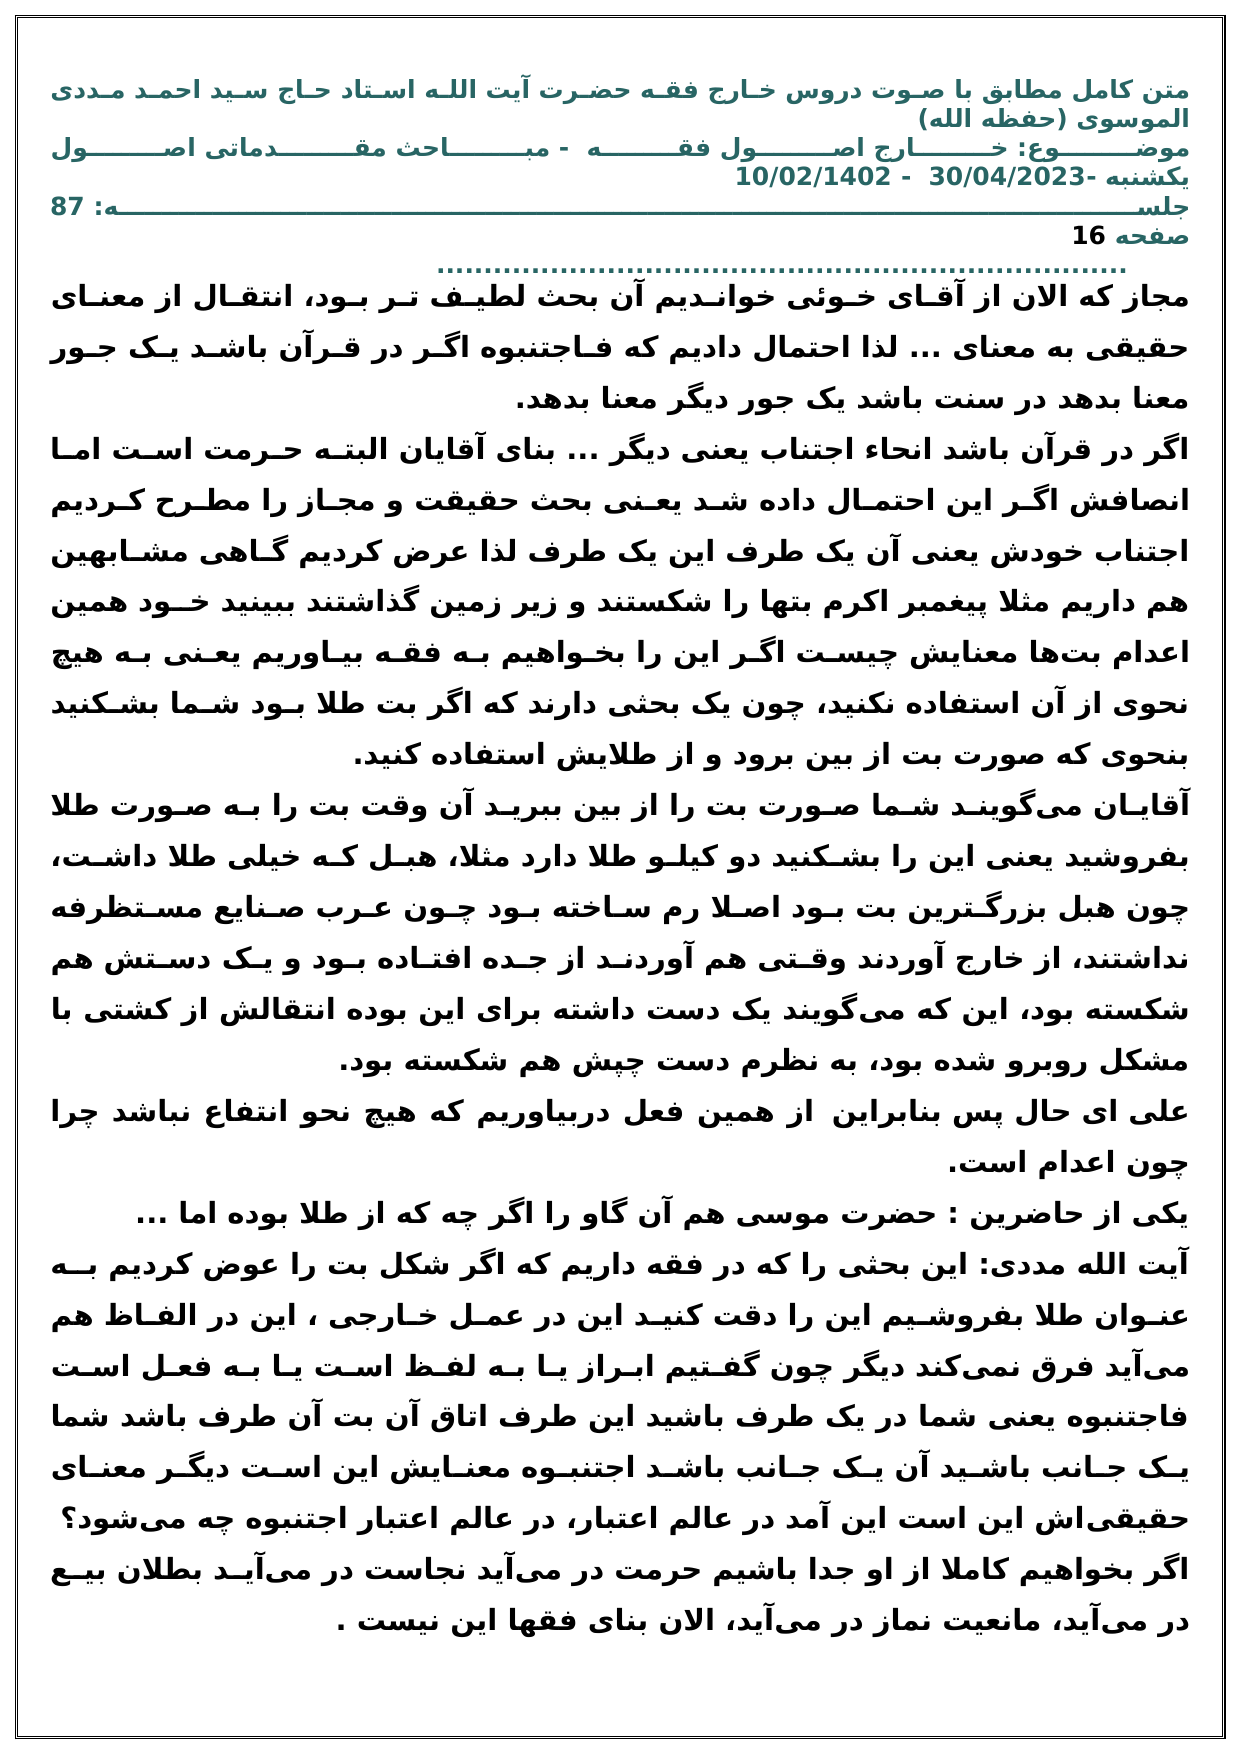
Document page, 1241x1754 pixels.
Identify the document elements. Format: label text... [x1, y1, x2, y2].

text آیت الله مددی: این بحثی را که در فقه داریم که اگر شکل بت را عوض کردیم به عنوان طلا بفروشیم این را دقت کنید این در عمل خارجی ، این در الفاظ هم می‌آید فرق نمی‌کند دیگر چون گفتیم ابراز یا به لفظ است یا به فعل است فاجتنبوه یعنی شما در یک طرف باشید این طرف اتاق آن بت آن طرف باشد شما یک جانب باشید آن یک جانب باشد اجتنبوه معنایش این است دیگر معنای حقیقی‌اش این است این آمد در عالم اعتبار، در عالم اعتبار اجتنبوه چه می‌شود؟ [50, 1247, 1190, 1536]
text اگر در قرآن باشد انحاء اجتناب یعنی دیگر ... بنای آقایان البته حرمت است اما انصافش اگر این احتمال داده شد یعنی بحث حقیقت و مجاز را مطرح کردیم اجتناب خودش یعنی آن یک طرف این یک طرف لذا عرض کردیم گاهی مشابهین هم داریم مثلا پیغمبر اکرم بتها را شکستند و زیر زمین گذاشتند ببینید خود همین اعدام بت‌ها معنایش چیست اگر این را بخواهیم به فقه بیاوریم یعنی به هیچ نحوی از آن استفاده نکنید، چون یک بحثی دارند که اگر بت طلا بود شما بشکنید بنحوی که صورت بت از بین برود و از طلایش استفاده کنید. [50, 432, 1190, 772]
text اگر بخواهیم کاملا از او جدا باشیم حرمت در می‌آید نجاست در می‌آید بطلان بیع در می‌آید، مانعیت نماز در می‌آید، الان بنای فقها این نیست . [50, 1553, 1190, 1637]
text آقایان می‌گویند شما صورت بت را از بین ببرید آن وقت بت را به صورت طلا بفروشید یعنی این را بشکنید دو کیلو طلا دارد مثلا، هبل که خیلی طلا داشت، چون هبل بزرگترین بت بود اصلا رم ساخته بود چون عرب صنایع مستظرفه نداشتند، از خارج آوردند وقتی هم آوردند از جده افتاده بود و یک دستش هم شکسته بود، این که می‌گویند یک دست داشته برای این بوده انتقالش از کشتی با مشکل روبرو شده بود، به نظرم دست چپش هم شکسته بود. [50, 788, 1190, 1077]
text علی ای حال پس بنابراین از همین فعل دربیاوریم که هیچ نحو انتفاع نباشد چرا چون اعدام است. [50, 1094, 1190, 1179]
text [50, 279, 1190, 415]
text یکی از حاضرین : حضرت موسی هم آن گاو را اگر چه که از طلا بوده اما ... [50, 1196, 1190, 1230]
